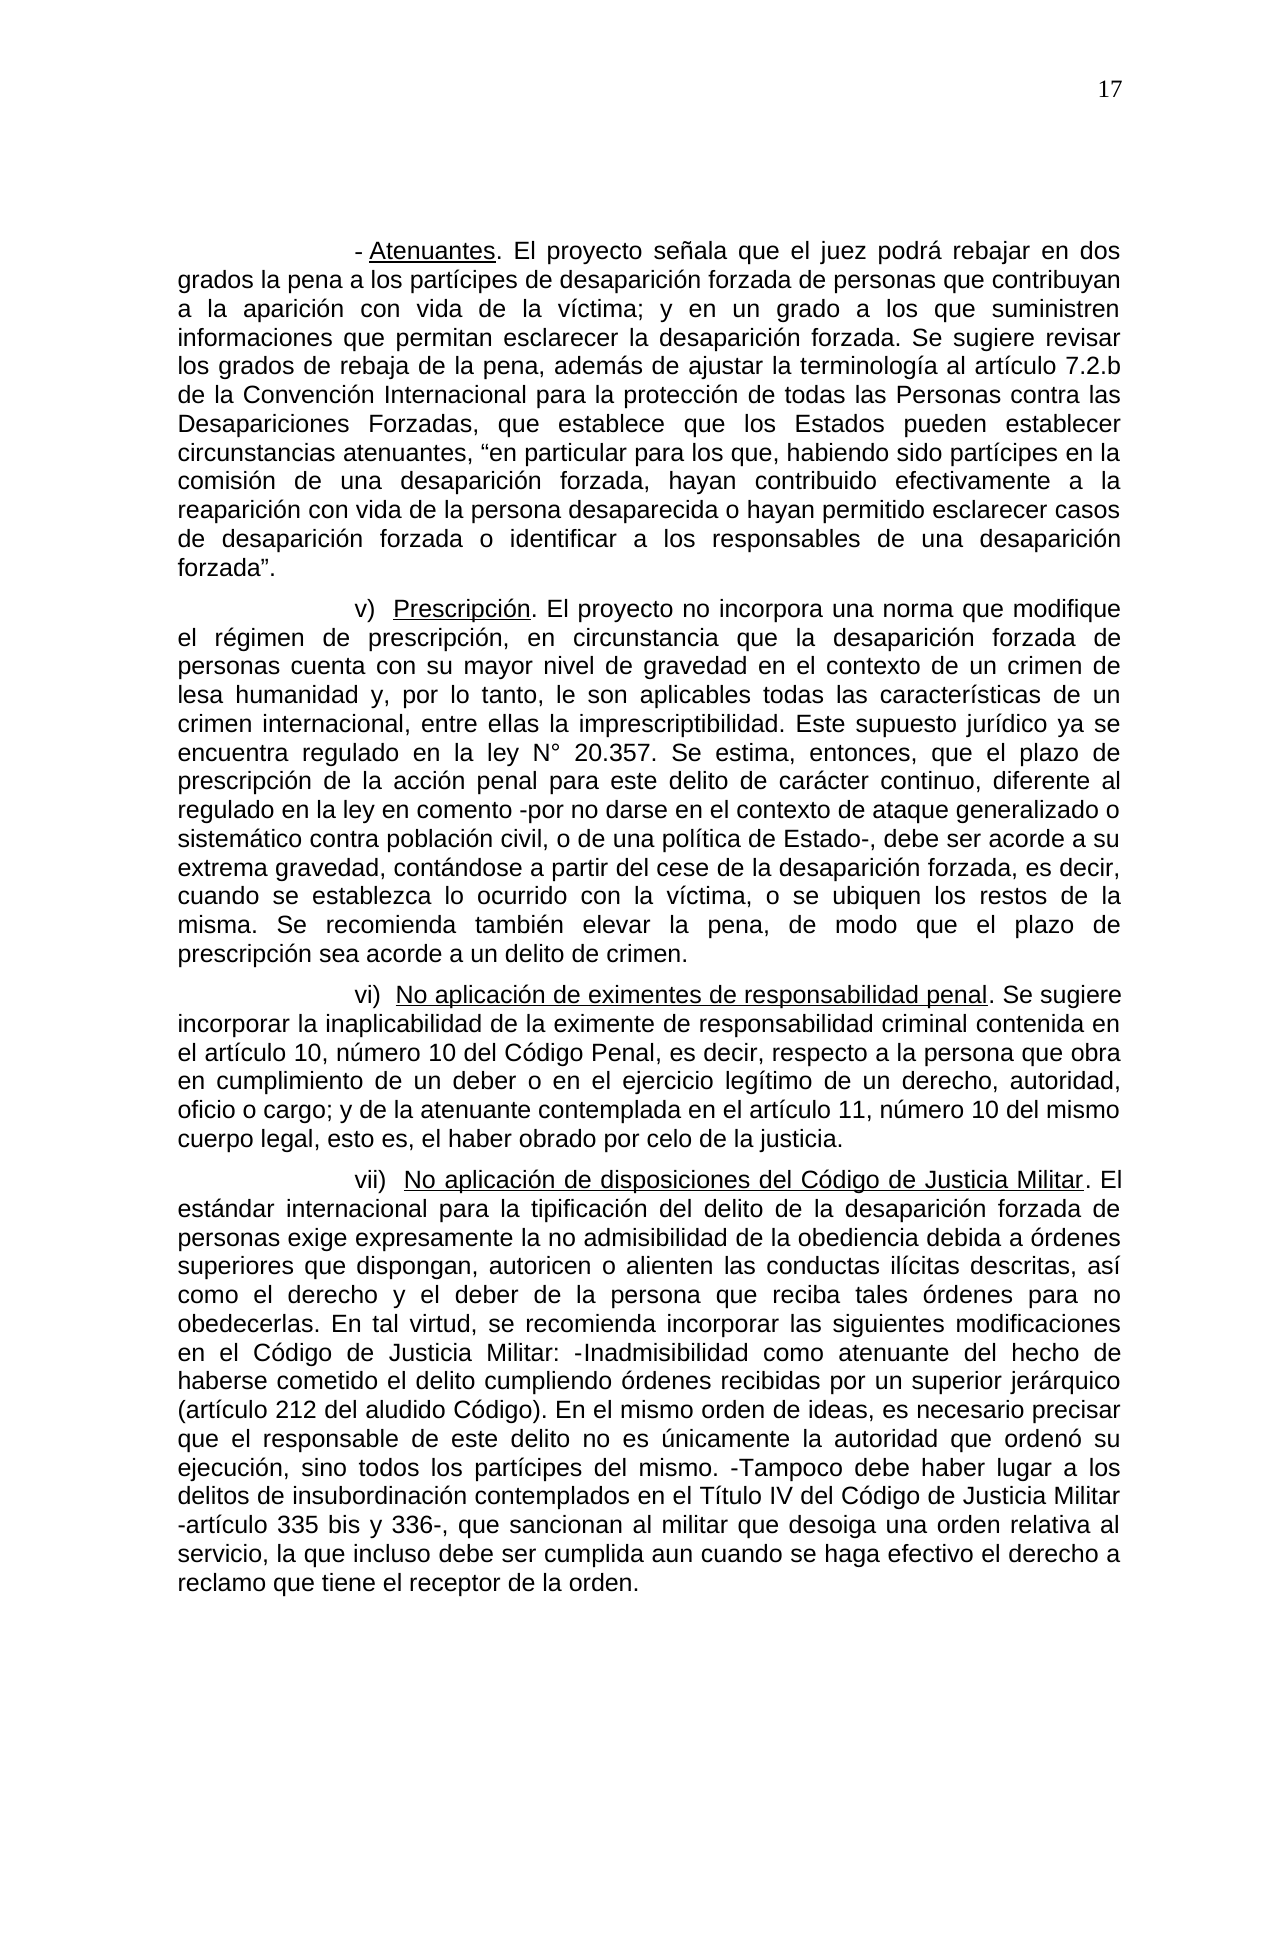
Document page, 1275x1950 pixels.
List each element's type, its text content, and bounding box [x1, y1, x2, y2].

text v) Prescripción. El proyecto no incorpora una norma que modifique el régimen de prescripción, en circunstancia que la desaparición forzada de personas cuenta con su mayor nivel de gravedad en el contexto de un crimen de lesa humanidad y, por lo tanto, le son aplicables todas las características de un crimen internacional, entre ellas la imprescriptibilidad. Este supuesto jurídico ya se encuentra regulado en la ley N° 20.357. Se estima, entonces, que el plazo de prescripción de la acción penal para este delito de carácter continuo, diferente al regulado en la ley en comento -por no darse en el contexto de ataque generalizado o sistemático contra población civil, o de una política de Estado-, debe ser acorde a su extrema gravedad, contándose a partir del cese de la desaparición forzada, es decir, cuando se establezca lo ocurrido con la víctima, o se ubiquen los restos de la misma. Se recomienda también elevar la pena, de modo que el plazo de prescripción sea acorde a un delito de crimen. [177, 594, 1122, 968]
text vii) No aplicación de disposiciones del Código de Justicia Militar. El estándar internacional para la tipificación del delito de la desaparición forzada de personas exige expresamente la no admisibilidad de la obediencia debida a órdenes superiores que dispongan, autoricen o alienten las conductas ilícitas descritas, así como el derecho y el deber de la persona que reciba tales órdenes para no obedecerlas. En tal virtud, se recomienda incorporar las siguientes modificaciones en el Código de Justicia Militar: -Inadmisibilidad como atenuante del hecho de haberse cometido el delito cumpliendo órdenes recibidas por un superior jerárquico (artículo 212 del aludido Código). En el mismo orden de ideas, es necesario precisar que el responsable de este delito no es únicamente la autoridad que ordenó su ejecución, sino todos los partícipes del mismo. -Tampoco debe haber lugar a los delitos de insubordinación contemplados en el Título IV del Código de Justicia Militar -artículo 335 bis y 336-, que sancionan al militar que desoiga una orden relativa al servicio, la que incluso debe ser cumplida aun cuando se haga efectivo el derecho a reclamo que tiene el receptor de la orden. [177, 1165, 1122, 1596]
text vi) No aplicación de eximentes de responsabilidad penal. Se sugiere incorporar la inaplicabilidad de la eximente de responsabilidad criminal contenida en el artículo 10, número 10 del Código Penal, es decir, respecto a la persona que obra en cumplimiento de un deber o en el ejercicio legítimo de un derecho, autoridad, oficio o cargo; y de la atenuante contemplada en el artículo 11, número 10 del mismo cuerpo legal, esto es, el haber obrado por celo de la justicia. [177, 980, 1122, 1153]
list Atenuantes. El proyecto señala que el juez podrá rebajar en dos grados la pena a los partícipes de desaparición forzada de personas que contribuyan a la aparición con vida de la víctima; y en un grado a los que suministren informaciones que permitan esclarecer la desaparición forzada. Se sugiere revisar los grados de rebaja de la pena, además de ajustar la terminología al artículo 7.2.b de la Convención Internacional para la protección de todas las Personas contra las Desapariciones Forzadas, que establece que los Estados pueden establecer circunstancias atenuantes, “en particular para los que, habiendo sido partícipes en la comisión de una desaparición forzada, hayan contribuido efectivamente a la reaparición con vida de la persona desaparecida o hayan permitido esclarecer casos de desaparición forzada o identificar a los responsables de una desaparición forzada”. [177, 236, 1122, 581]
